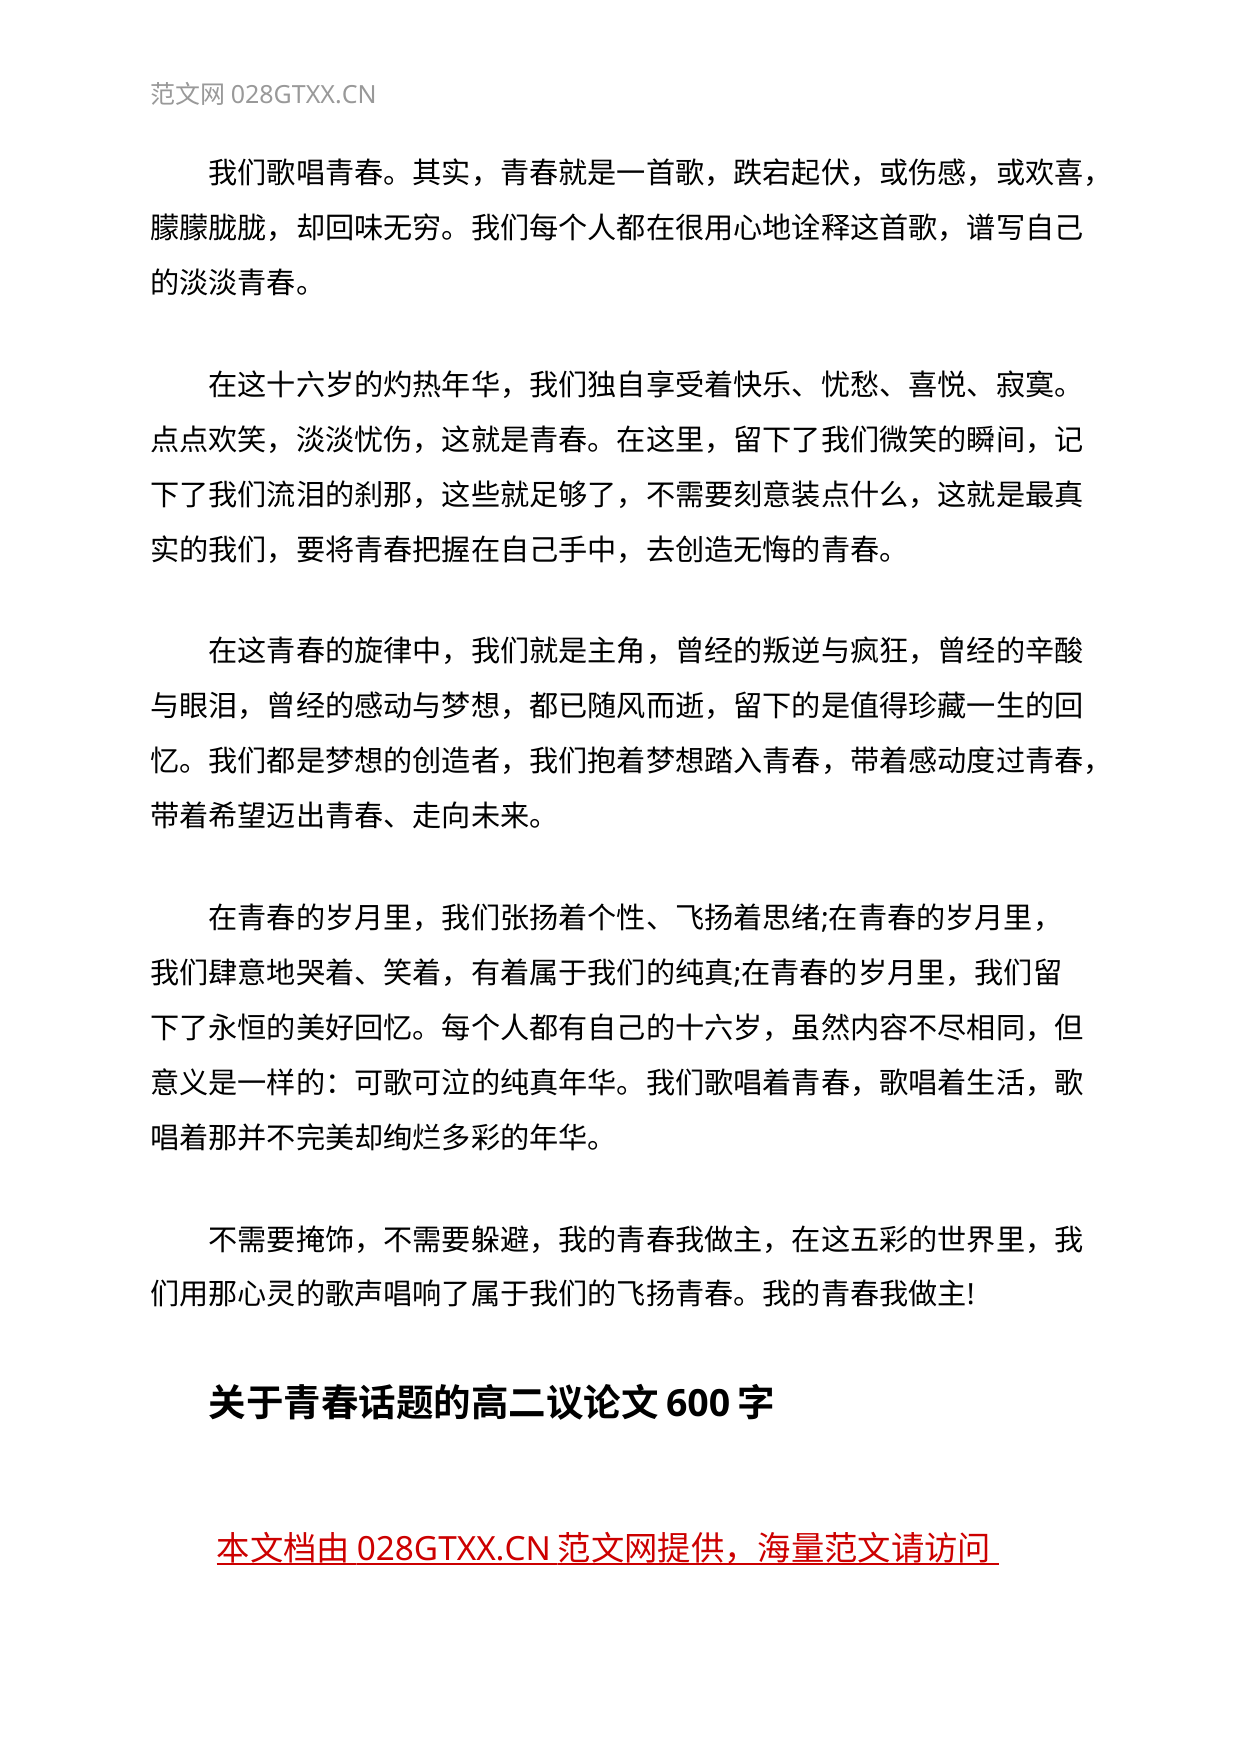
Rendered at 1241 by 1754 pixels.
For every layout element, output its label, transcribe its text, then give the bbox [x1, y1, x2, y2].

text 不需要掩饰，不需要躲避，我的青春我做主，在这五彩的世界里，我们用那心灵的歌声唱响了属于我们的飞扬青春。我的青春我做主! [150, 1216, 1090, 1313]
text 在这十六岁的灼热年华，我们独自享受着快乐、忧愁、喜悦、寂寞。点点欢笑，淡淡忧伤，这就是青春。在这里，留下了我们微笑的瞬间，记下了我们流泪的刹那，这些就足够了，不需要刻意装点什么，这就是最真实的我们，要将青春把握在自己手中，去创造无悔的青春。 [150, 362, 1090, 568]
text 我们歌唱青春。其实，青春就是一首歌，跌宕起伏，或伤感，或欢喜，朦朦胧胧，却回味无穷。我们每个人都在很用心地诠释这首歌，谱写自己的淡淡青春。 [150, 150, 1090, 302]
text 在青春的岁月里，我们张扬着个性、飞扬着思绪;在青春的岁月里，我们肆意地哭着、笑着，有着属于我们的纯真;在青春的岁月里，我们留下了永恒的美好回忆。每个人都有自己的十六岁，虽然内容不尽相同，但意义是一样的：可歌可泣的纯真年华。我们歌唱着青春，歌唱着生活，歌唱着那并不完美却绚烂多彩的年华。 [150, 894, 1090, 1157]
text 关于青春话题的高二议论文600字 [150, 1373, 1090, 1427]
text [150, 1522, 1090, 1570]
text 在这青春的旋律中，我们就是主角，曾经的叛逆与疯狂，曾经的辛酸与眼泪，曾经的感动与梦想，都已随风而逝，留下的是值得珍藏一生的回忆。我们都是梦想的创造者，我们抱着梦想踏入青春，带着感动度过青春，带着希望迈出青春、走向未来。 [150, 628, 1090, 835]
